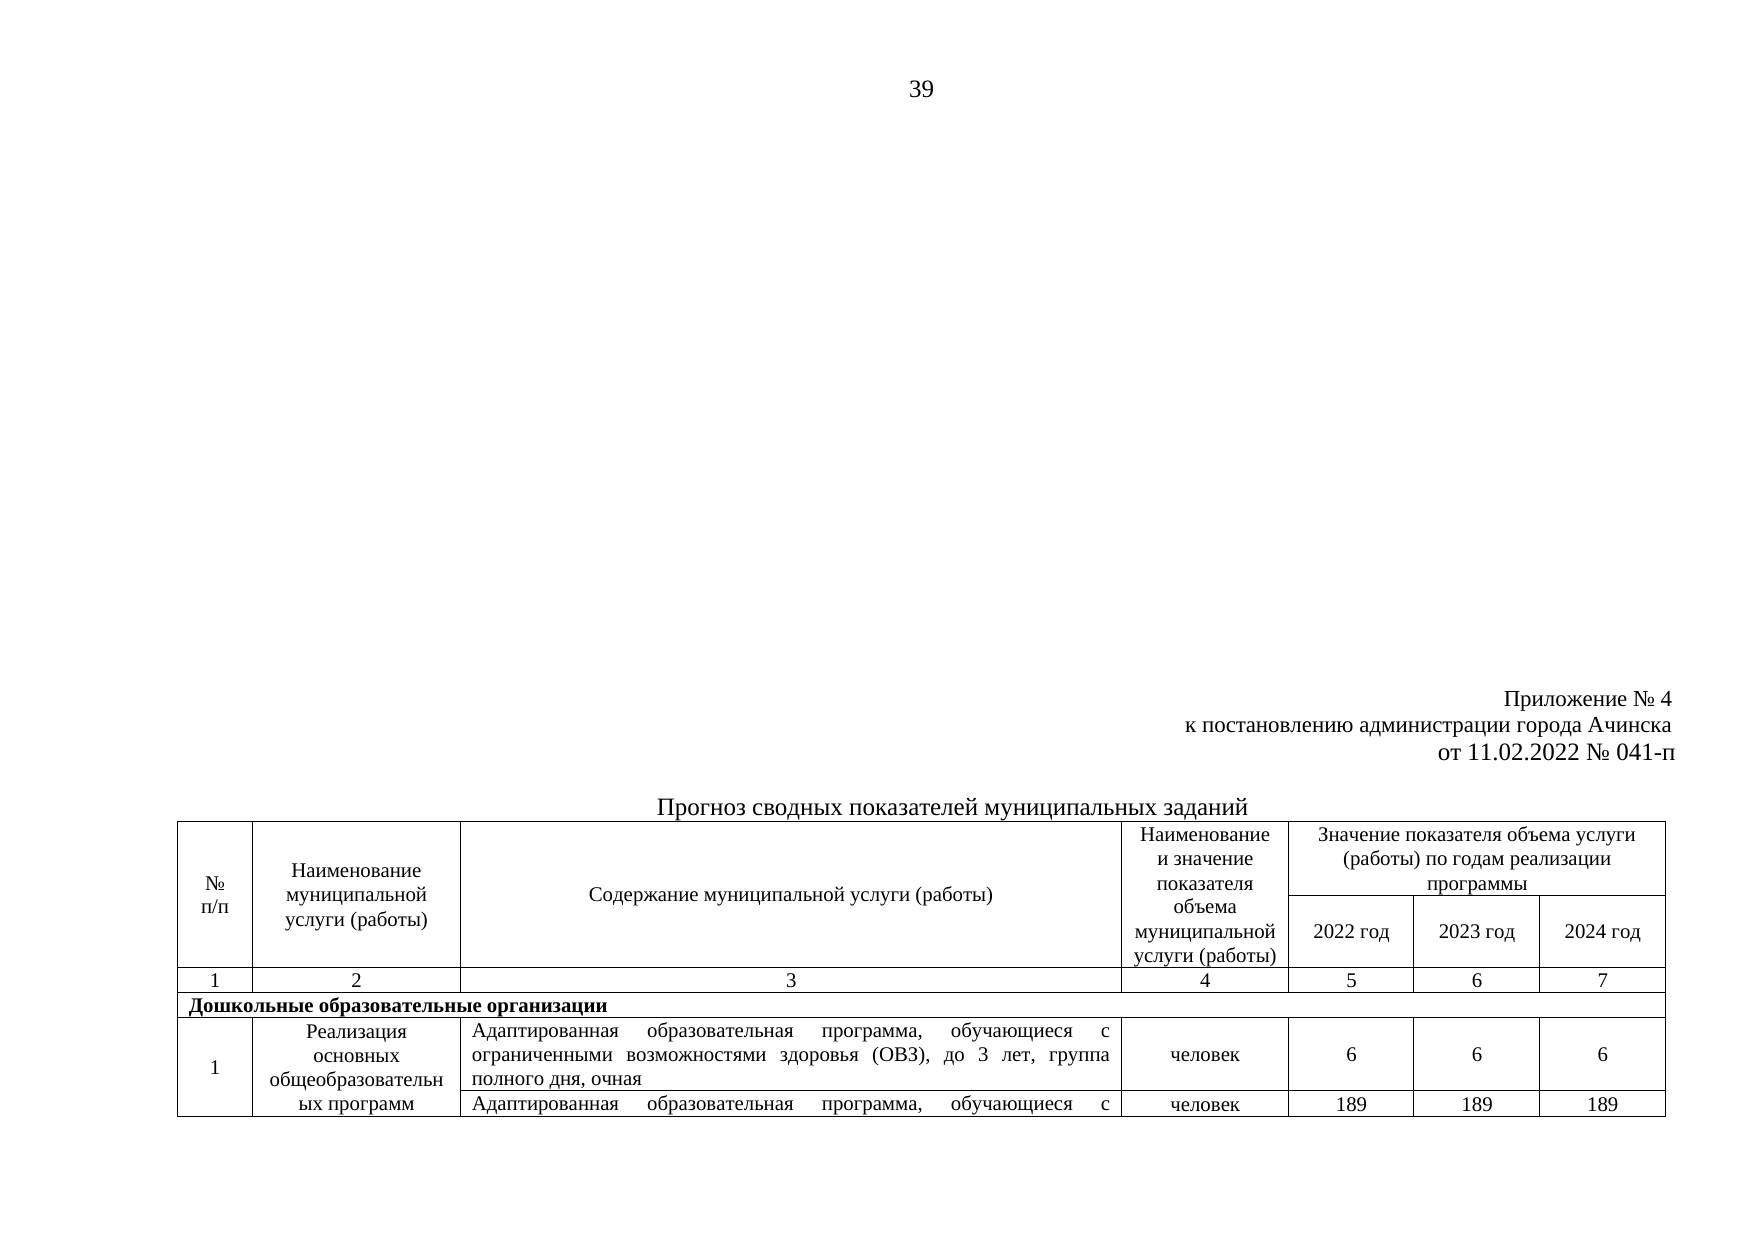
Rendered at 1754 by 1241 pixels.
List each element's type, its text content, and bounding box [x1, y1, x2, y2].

table_cell 6 [1414, 968, 1539, 992]
table_cell 3 [461, 968, 1121, 992]
table_header № п/п [178, 822, 252, 967]
table_cell 5 [1289, 968, 1413, 992]
table_cell человек [1122, 1091, 1288, 1116]
table_header Содержание муниципальной услуги (работы) [461, 822, 1121, 967]
table_cell Реализация основных общеобразовательных программ дошкольного образования [253, 1018, 460, 1116]
table_cell 7 [1540, 968, 1665, 992]
text Прогноз сводных показателей муниципальных заданий [177, 792, 1728, 821]
table_cell 2022 год [1289, 896, 1413, 967]
table_cell 1 [178, 1018, 252, 1116]
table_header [176, 131, 1683, 792]
table_cell 189 [1540, 1091, 1665, 1116]
table_cell 189 [1289, 1091, 1413, 1116]
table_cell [461, 1091, 1121, 1116]
table_header Наименование и значение показателя объема муниципальной услуги (работы) [1122, 822, 1288, 967]
table_cell 6 [1289, 1018, 1413, 1090]
table_cell человек [1122, 1018, 1288, 1090]
table_header Значение показателя объема услуги (работы) по годам реализации программы [1289, 822, 1665, 894]
table_cell Адаптированная образовательная программа, обучающиеся с ограниченными возможностями здоровья (ОВЗ), до 3 лет, группа полного дня, очная [461, 1018, 1121, 1090]
table_cell 2023 год [1414, 896, 1539, 967]
table_cell 2 [253, 968, 460, 992]
table_cell 1 [178, 968, 252, 992]
table_cell 2024 год [1540, 896, 1665, 967]
table_cell 189 [1414, 1091, 1539, 1116]
table_cell 6 [1414, 1018, 1539, 1090]
table_cell Дошкольные образовательные организации [178, 993, 1665, 1017]
table_cell 6 [1540, 1018, 1665, 1090]
table_cell 4 [1122, 968, 1288, 992]
table_header Наименование муниципальной услуги (работы) [253, 822, 460, 967]
